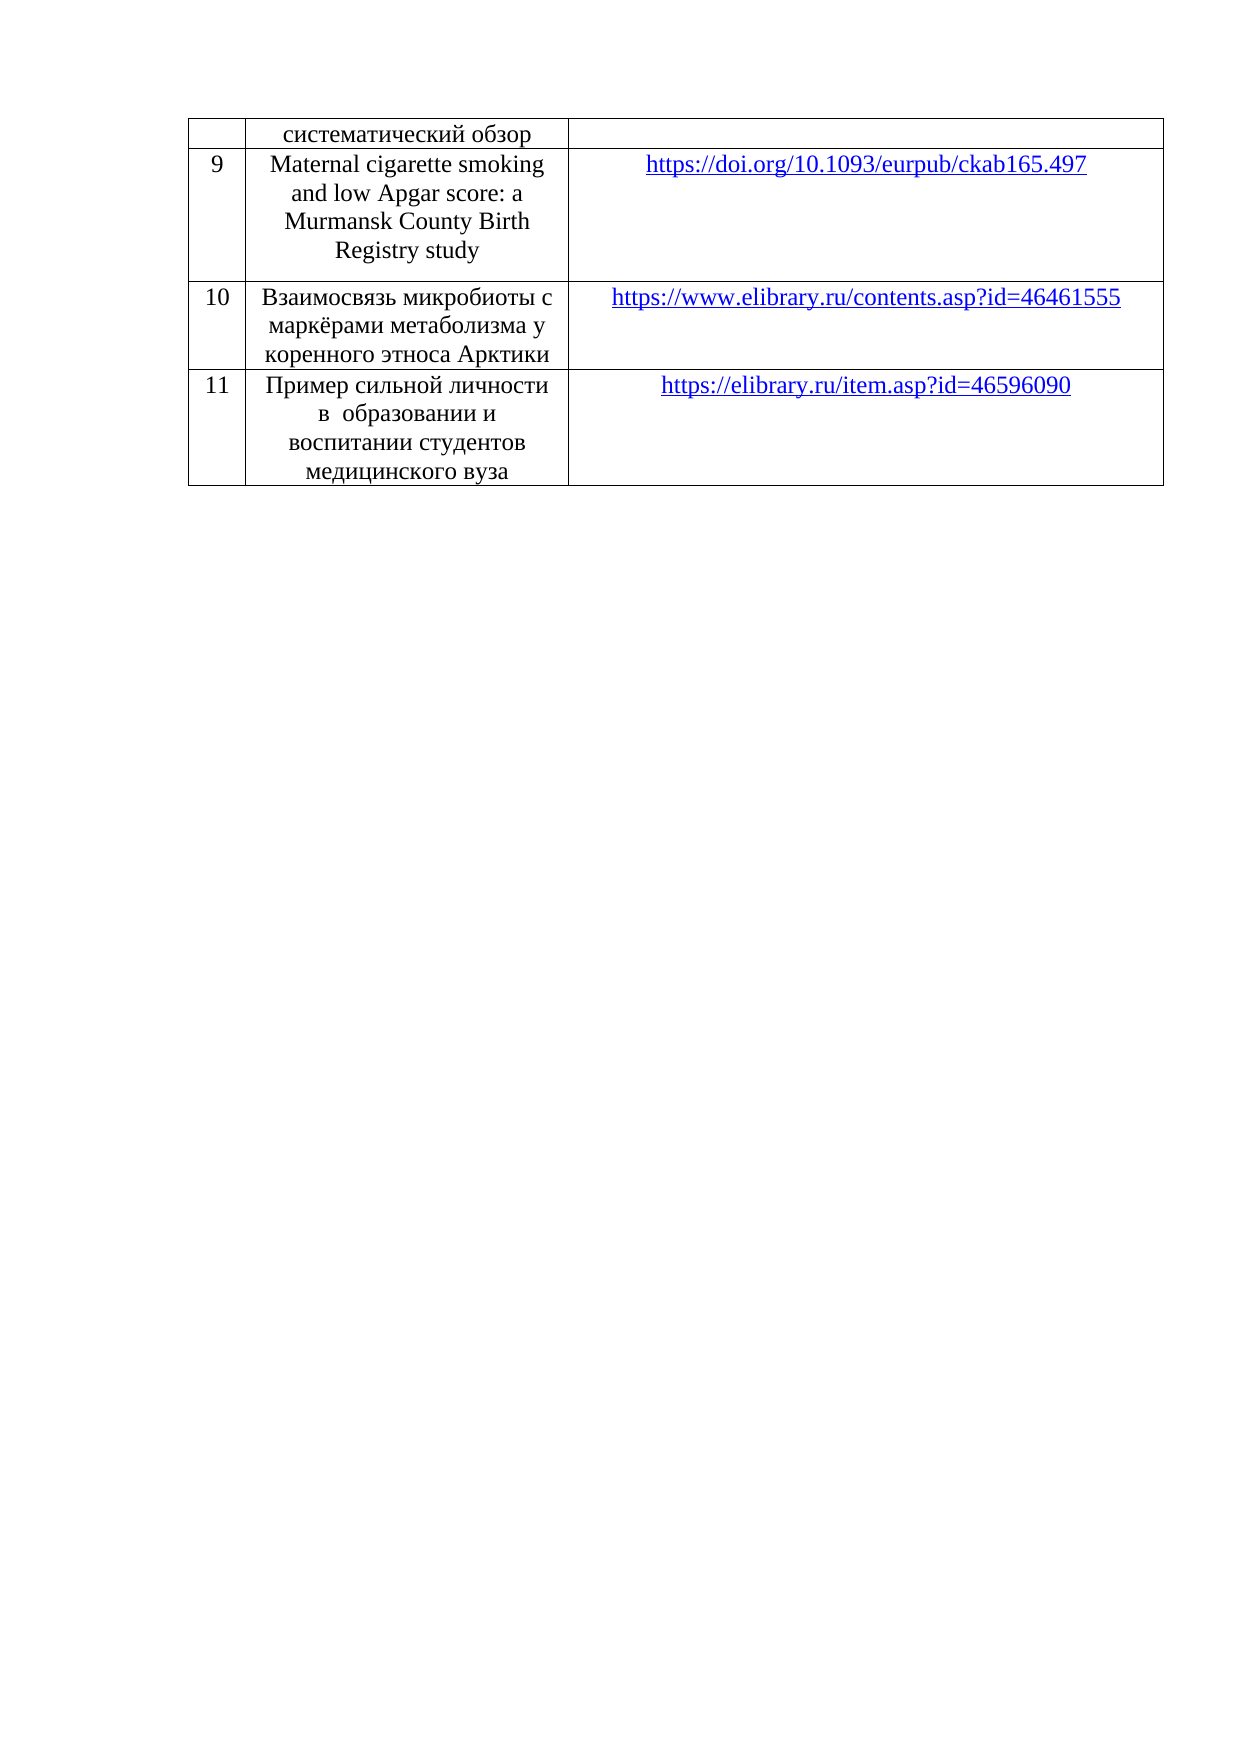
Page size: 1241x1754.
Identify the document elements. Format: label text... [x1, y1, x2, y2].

table_cell Пример сильной личности в образовании и воспитании студентов медицинского вуза [246, 370, 568, 485]
table_cell https://doi.org/10.1093/eurpub/ckab165.497 [569, 149, 1163, 281]
table_cell 10 [189, 282, 245, 369]
table_cell https://www.elibrary.ru/contents.asp?id=46461555 [569, 282, 1163, 369]
table_cell 8 [189, 119, 245, 148]
table_cell 9 [189, 149, 245, 281]
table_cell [246, 119, 568, 148]
table_cell https://elibrary.ru/item.asp?id=46596090 [569, 370, 1163, 485]
table_cell 11 [189, 370, 245, 485]
table_cell [569, 119, 1163, 148]
table_cell Взаимосвязь микробиоты с маркёрами метаболизма у коренного этноса Арктики [246, 282, 568, 369]
table_cell Maternal cigarette smoking and low Apgar score: a Murmansk County Birth Registry study [246, 149, 568, 281]
